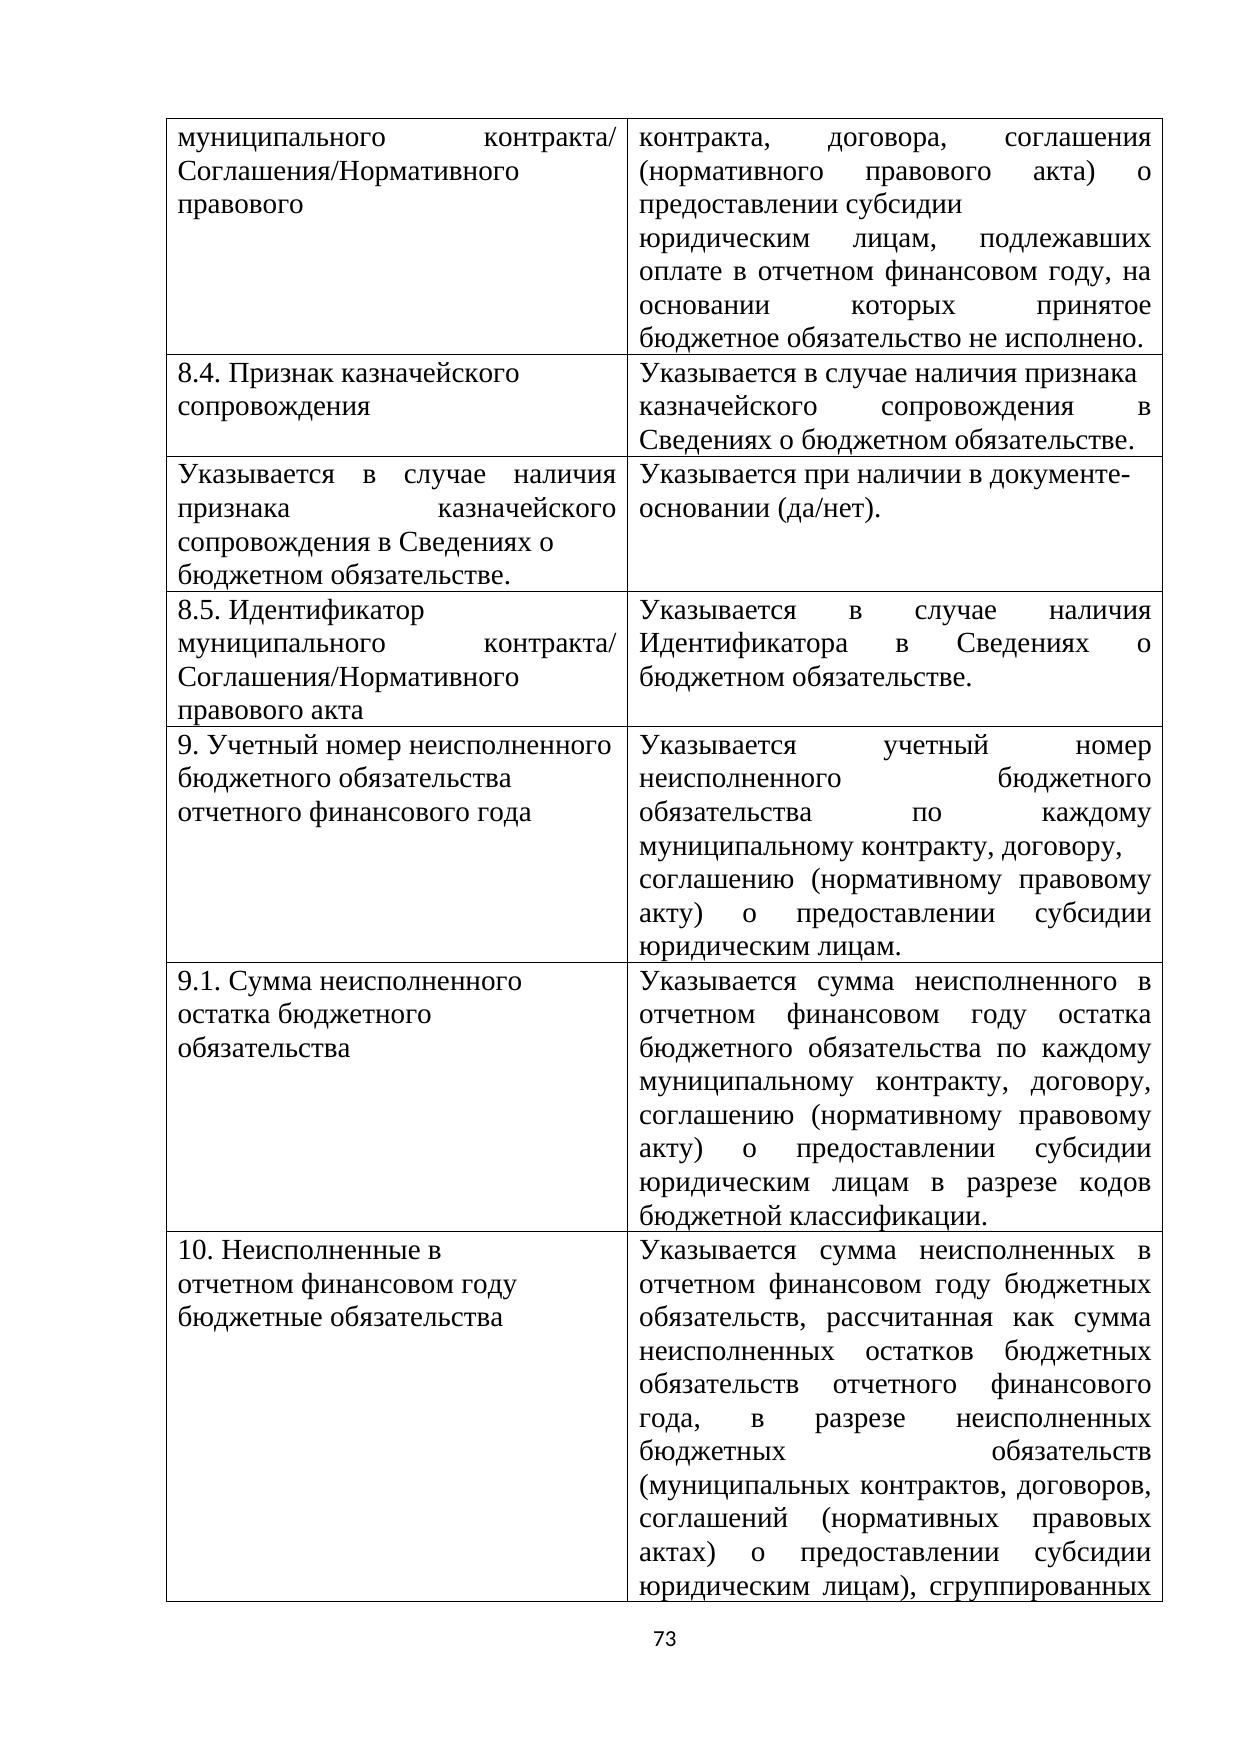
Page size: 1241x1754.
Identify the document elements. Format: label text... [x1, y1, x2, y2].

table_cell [167, 1232, 627, 1601]
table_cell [167, 119, 627, 354]
table_cell 8.5. Идентификатор муниципального контракта/ Соглашения/Нормативного правового акта [167, 592, 627, 726]
table_cell Указывается в случае наличия признака казначейского сопровождения в Сведениях о бюджетном обязательстве. [167, 457, 627, 591]
table_cell Указывается в случае наличия признака казначейского сопровождения в Сведениях о бюджетном обязательстве. [628, 355, 1162, 456]
table_cell 9. Учетный номер неисполненного бюджетного обязательства отчетного финансового года [167, 727, 627, 962]
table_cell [628, 119, 1162, 354]
table_cell 8.4. Признак казначейского сопровождения [167, 355, 627, 456]
table_cell Указывается сумма неисполненного в отчетном финансовом году остатка бюджетного обязательства по каждому муниципальному контракту, договору, соглашению (нормативному правовому акту) о предоставлении субсидии юридическим лицам в разрезе кодов бюджетной классификации. [628, 963, 1162, 1231]
table_cell Указывается при наличии в документе- основании (да/нет). [628, 457, 1162, 591]
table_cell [628, 1232, 1162, 1601]
table_cell Указывается учетный номер неисполненного бюджетного обязательства по каждому муниципальному контракту, договору, соглашению (нормативному правовому акту) о предоставлении субсидии юридическим лицам. [628, 727, 1162, 962]
table_cell Указывается в случае наличия Идентификатора в Сведениях о бюджетном обязательстве. [628, 592, 1162, 726]
table_cell 9.1. Сумма неисполненного остатка бюджетного обязательства [167, 963, 627, 1231]
